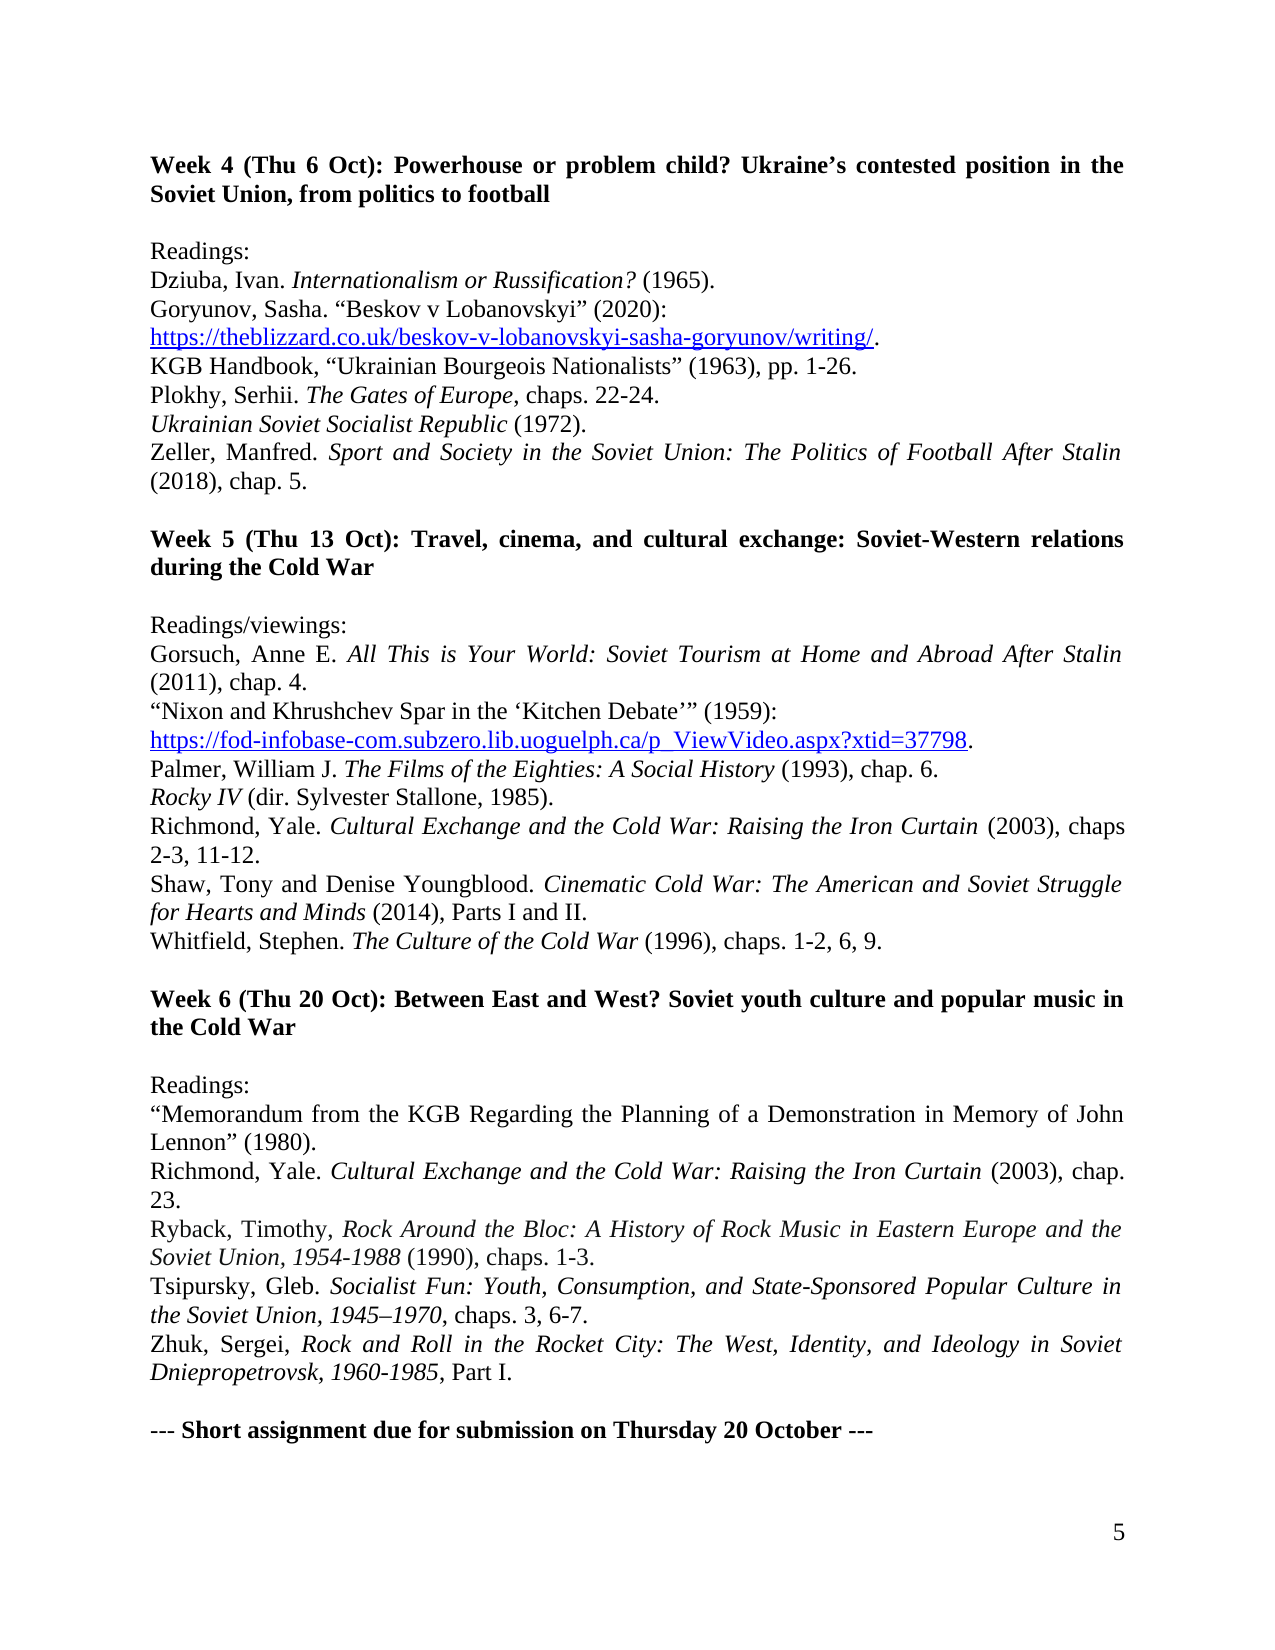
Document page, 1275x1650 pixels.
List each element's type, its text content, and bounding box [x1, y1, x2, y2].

subtitle “Memorandum from the KGB Regarding the Planning of a Demonstration in Memory of John Lennon” (1980). [150, 1099, 1125, 1156]
subtitle https://fod-infobase-com.subzero.lib.uoguelph.ca/p_ViewVideo.aspx?xtid=37798. [150, 725, 1125, 754]
subtitle Tsipursky, Gleb. Socialist Fun: Youth, Consumption, and State-Sponsored Popular Culture in the Soviet Union, 1945–1970, chaps. 3, 6-7. [150, 1271, 1125, 1329]
text Readings/viewings: [150, 610, 1125, 639]
subtitle Zhuk, Sergei, Rock and Roll in the Rocket City: The West, Identity, and Ideology in Soviet Dniepropetrovsk, 1960-1985, Part I. [150, 1329, 1125, 1386]
text Week 4 (Thu 6 Oct): Powerhouse or problem child? Ukraine’s contested position in the Soviet Union, from politics to football [150, 150, 1125, 207]
text Gorsuch, Anne E. All This is Your World: Soviet Tourism at Home and Abroad After Stalin (2011), chap. 4. [150, 639, 1125, 696]
subtitle Dziuba, Ivan. Internationalism or Russification? (1965). [150, 265, 1125, 294]
subtitle Ryback, Timothy, Rock Around the Bloc: A History of Rock Music in Eastern Europe and the Soviet Union, 1954-1988 (1990), chaps. 1-3. [150, 1214, 1125, 1271]
text Readings: [150, 1070, 1125, 1099]
subtitle Palmer, William J. The Films of the Eighties: A Social History (1993), chap. 6. [150, 754, 1125, 782]
subtitle Richmond, Yale. Cultural Exchange and the Cold War: Raising the Iron Curtain (2003), chaps 2-3, 11-12. [150, 811, 1125, 869]
text --- Short assignment due for submission on Thursday 20 October --- [150, 1415, 1125, 1444]
text Plokhy, Serhii. The Gates of Europe, chaps. 22-24. [150, 380, 1125, 409]
subtitle Goryunov, Sasha. “Beskov v Lobanovskyi” (2020): [150, 294, 1125, 322]
subtitle Rocky IV (dir. Sylvester Stallone, 1985). [150, 782, 1125, 811]
text Readings: [150, 236, 1125, 265]
text Week 6 (Thu 20 Oct): Between East and West? Soviet youth culture and popular music in the Cold War [150, 984, 1125, 1041]
text KGB Handbook, “Ukrainian Bourgeois Nationalists” (1963), pp. 1-26. [150, 351, 1125, 380]
text Whitfield, Stephen. The Culture of the Cold War (1996), chaps. 1-2, 6, 9. [150, 926, 1125, 955]
subtitle “Nixon and Khrushchev Spar in the ‘Kitchen Debate’” (1959): [150, 696, 1125, 725]
text Zeller, Manfred. Sport and Society in the Soviet Union: The Politics of Football After Stalin (2018), chap. 5. [150, 437, 1125, 495]
text Ukrainian Soviet Socialist Republic (1972). [150, 409, 1125, 437]
subtitle Shaw, Tony and Denise Youngblood. Cinematic Cold War: The American and Soviet Struggle for Hearts and Minds (2014), Parts I and II. [150, 869, 1125, 926]
subtitle https://theblizzard.co.uk/beskov-v-lobanovskyi-sasha-goryunov/writing/. [150, 322, 1125, 351]
text Week 5 (Thu 13 Oct): Travel, cinema, and cultural exchange: Soviet-Western relations during the Cold War [150, 524, 1125, 581]
subtitle Richmond, Yale. Cultural Exchange and the Cold War: Raising the Iron Curtain (2003), chap. 23. [150, 1156, 1125, 1214]
